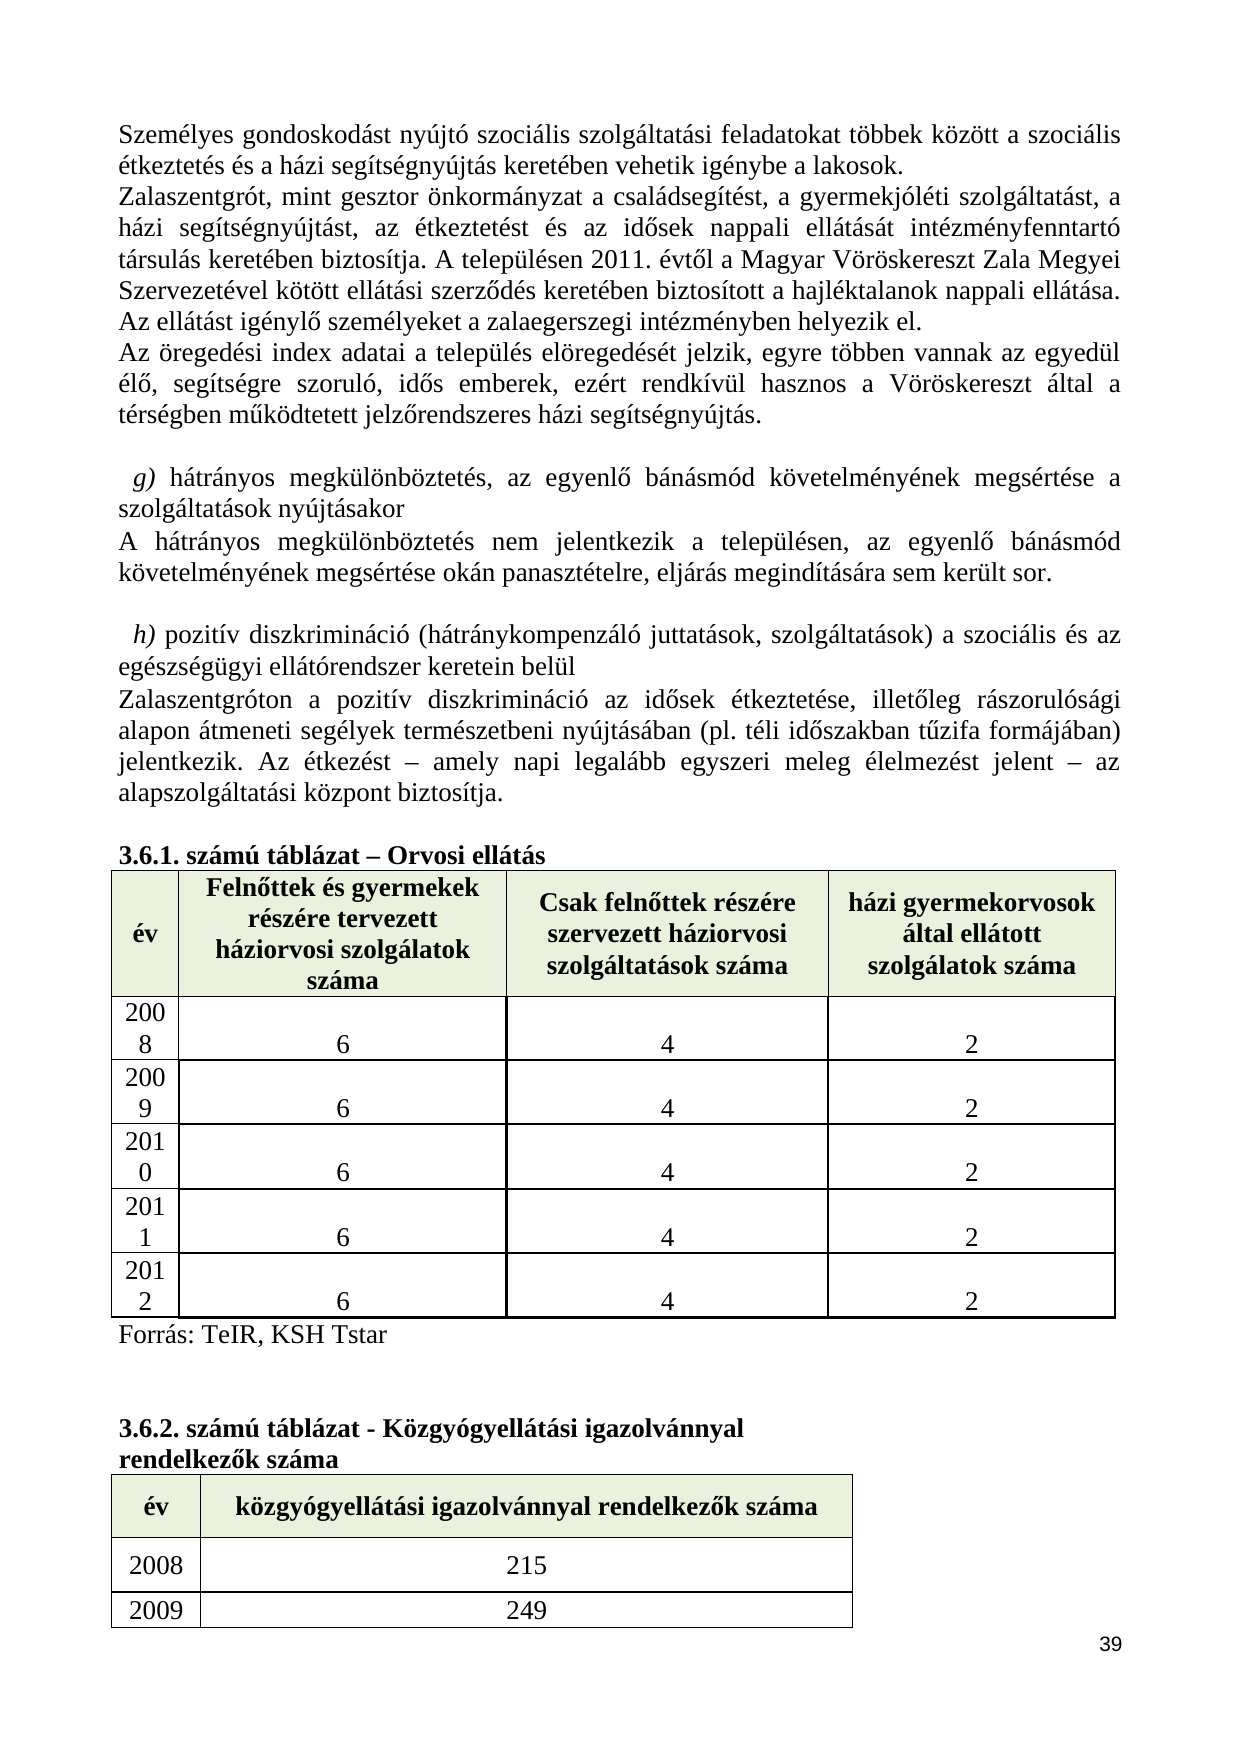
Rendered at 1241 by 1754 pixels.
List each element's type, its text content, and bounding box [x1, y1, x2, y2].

table_header 3.6.1. számú táblázat – Orvosi ellátás [111, 839, 1115, 870]
table_cell közgyógyellátási igazolvánnyal rendelkezők száma [201, 1475, 852, 1537]
table_header 3.6.2. számú táblázat - Közgyógyellátási igazolvánnyal rendelkezők száma [111, 1412, 852, 1474]
text Az öregedési index adatai a település elöregedését jelzik, egyre többen vannak az egyedül élő, segítségre szoruló, idős emberek, ezért rendkívül hasznos a Vöröskereszt által a térségben működtetett jelzőrendszeres házi segítségnyújtás. [118, 336, 1122, 429]
table_cell 4 [508, 997, 827, 1059]
table_cell 2011 [112, 1189, 178, 1252]
table_cell év [112, 871, 178, 996]
table_cell 2012 [112, 1253, 178, 1316]
table_cell 4 [508, 1190, 827, 1252]
table_cell 2008 [112, 997, 178, 1059]
table_cell 6 [180, 1254, 505, 1316]
table_cell 4 [508, 1125, 827, 1188]
text h) pozitív diszkrimináció (hátránykompenzáló juttatások, szolgáltatások) a szociális és az egészségügyi ellátórendszer keretein belül [118, 618, 1122, 681]
text g) hátrányos megkülönböztetés, az egyenlő bánásmód követelményének megsértése a szolgáltatások nyújtásakor [118, 461, 1122, 523]
text A hátrányos megkülönböztetés nem jelentkezik a településen, az egyenlő bánásmód követelményének megsértése okán panasztételre, eljárás megindítására sem került sor. [118, 525, 1122, 587]
table_cell 4 [508, 1061, 827, 1123]
text Zalaszentgróton a pozitív diszkrimináció az idősek étkeztetése, illetőleg rászorulósági alapon átmeneti segélyek természetbeni nyújtásában (pl. téli időszakban tűzifa formájában) jelentkezik. Az étkezést – amely napi legalább egyszeri meleg élelmezést jelent – az alapszolgáltatási központ biztosítja. [118, 683, 1122, 807]
table_cell 4 [508, 1254, 827, 1316]
text Személyes gondoskodást nyújtó szociális szolgáltatási feladatokat többek között a szociális étkeztetés és a házi segítségnyújtás keretében vehetik igénybe a lakosok. [118, 118, 1122, 180]
table_cell Csak felnőttek részére szervezett háziorvosi szolgáltatások száma [507, 871, 828, 996]
table_cell 6 [180, 1125, 505, 1188]
text Zalaszentgrót, mint gesztor önkormányzat a családsegítést, a gyermekjóléti szolgáltatást, a házi segítségnyújtást, az étkeztetést és az idősek nappali ellátását intézményfenntartó társulás keretében biztosítja. A településen 2011. évtől a Magyar Vöröskereszt Zala Megyei Szervezetével kötött ellátási szerződés keretében biztosított a hajléktalanok nappali ellátása. Az ellátást igénylő személyeket a zalaegerszegi intézményben helyezik el. [118, 180, 1122, 336]
table_cell év [112, 1475, 200, 1537]
table_cell 2 [829, 1125, 1114, 1188]
table_cell 2 [829, 1061, 1114, 1123]
table_cell 6 [179, 997, 505, 1059]
table_cell házi gyermekorvosok által ellátott szolgálatok száma [829, 871, 1115, 996]
table_cell 6 [180, 1061, 505, 1123]
table_cell 2 [829, 997, 1114, 1059]
table_cell 249 [201, 1593, 852, 1627]
table_cell 2009 [112, 1593, 200, 1627]
table_cell 2009 [112, 1060, 178, 1123]
table_cell 215 [201, 1538, 852, 1591]
table_cell Felnőttek és gyermekek részére tervezett háziorvosi szolgálatok száma [179, 871, 506, 996]
table_cell 2 [829, 1190, 1114, 1252]
table_cell 2 [829, 1254, 1114, 1316]
text Forrás: TeIR, KSH Tstar [118, 1318, 1122, 1349]
table_cell 6 [180, 1190, 505, 1252]
table_cell 2008 [112, 1538, 200, 1591]
table_cell 2010 [112, 1124, 178, 1188]
